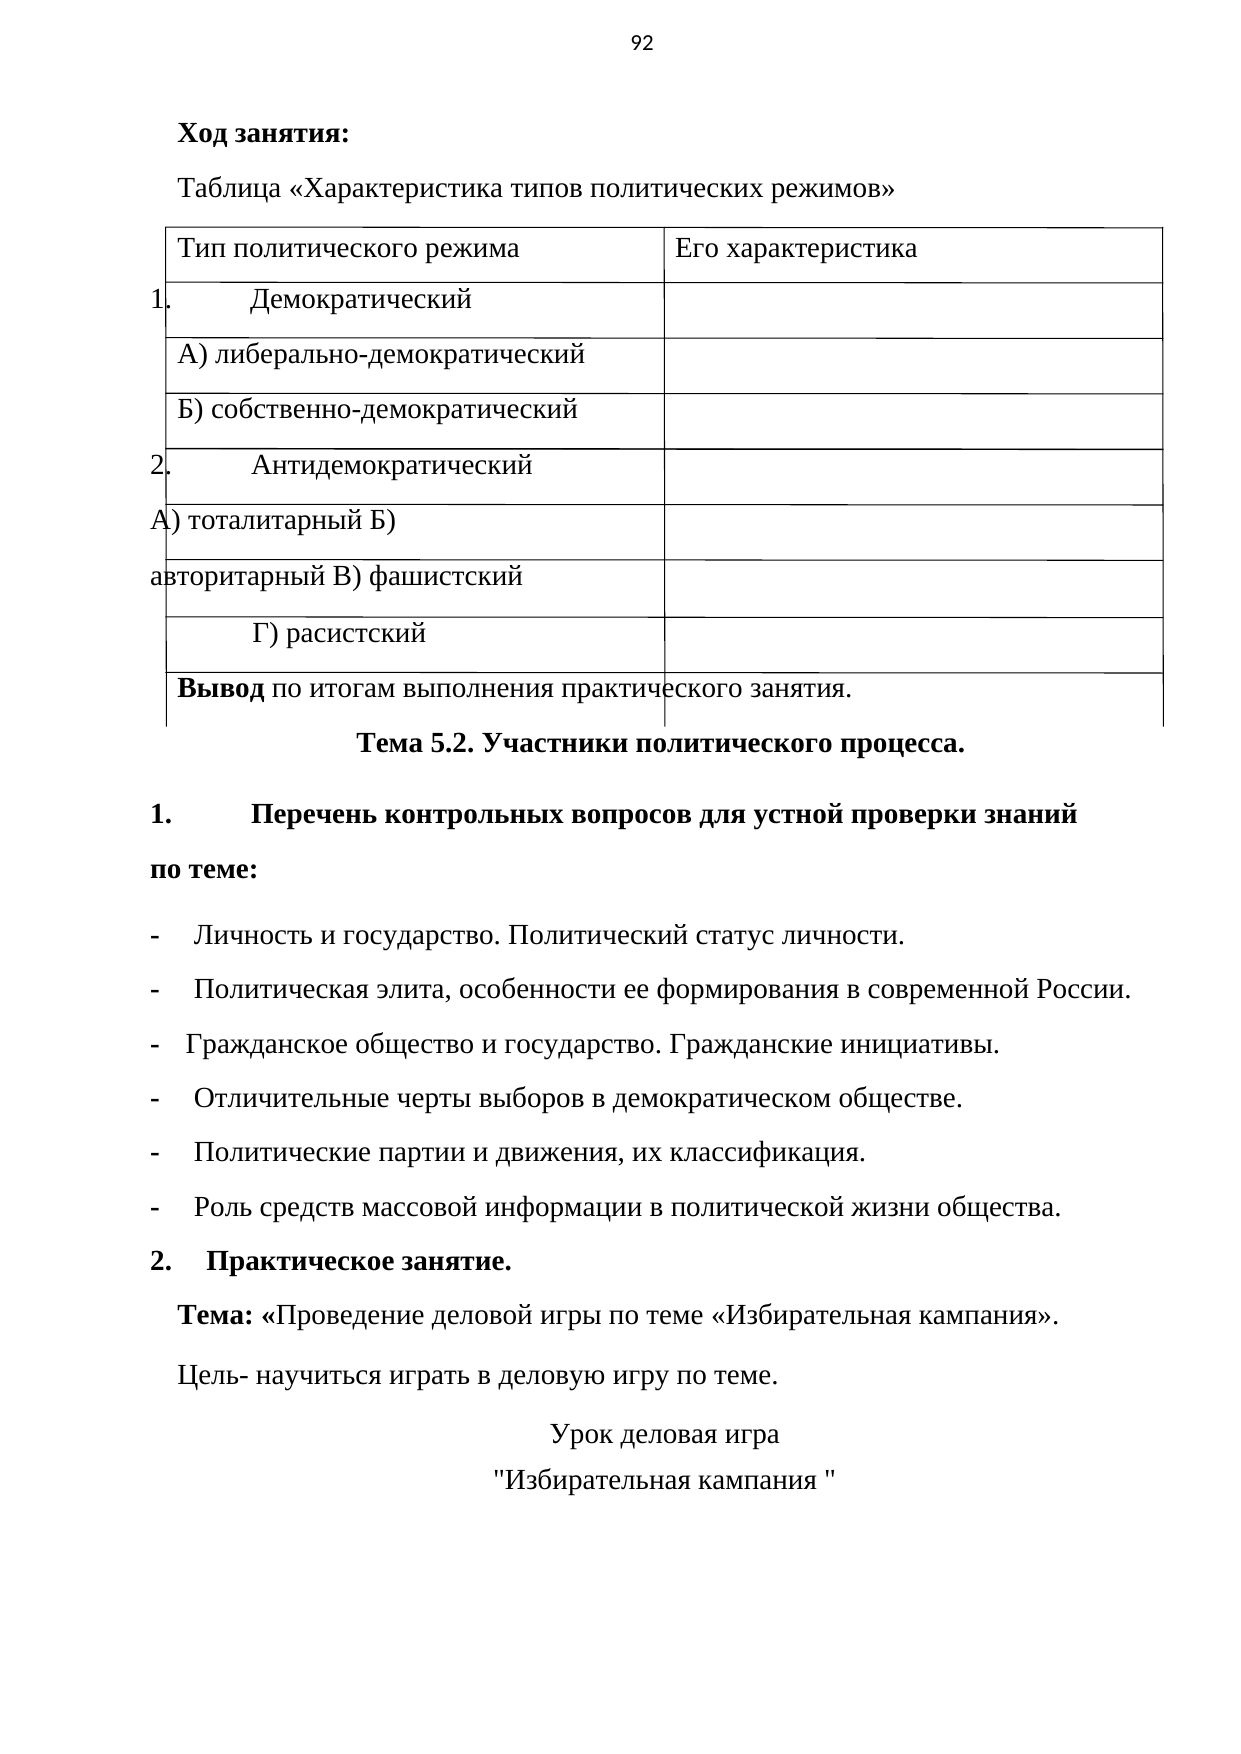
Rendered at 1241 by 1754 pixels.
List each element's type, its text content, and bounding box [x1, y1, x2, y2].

text Ход занятия: [177, 115, 1133, 149]
list Политическая элита, особенности ее формирования в современной России. [150, 971, 1133, 1005]
list Перечень контрольных вопросов для устной проверки знаний по теме: [150, 796, 1117, 885]
list Демократический [150, 281, 1133, 314]
text "Избирательная кампания " [150, 1462, 1179, 1496]
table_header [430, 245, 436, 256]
list Практическое занятие. [150, 1243, 1133, 1277]
list Гражданское общество и государство. Гражданские инициативы. [150, 1026, 1133, 1059]
list Антидемократический А) тоталитарный Б) авторитарный В) фашистский [150, 447, 533, 591]
text Тема 5.2. Участники политического процесса. [356, 725, 1133, 758]
text Вывод по итогам выполнения практического занятия. [177, 671, 1133, 704]
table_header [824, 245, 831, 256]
list Личность и государство. Политический статус личности. [150, 917, 1133, 951]
text А) либерально-демократический [177, 336, 1133, 370]
text Таблица «Характеристика типов политических режимов» [177, 170, 1133, 203]
text Г) расистский [252, 615, 1133, 649]
list Роль средств массовой информации в политической жизни общества. [150, 1189, 1133, 1222]
text Урок деловая игра [150, 1416, 1179, 1450]
list Политические партии и движения, их классификация. [150, 1134, 1133, 1168]
text Тема: «Проведение деловой игры по теме «Избирательная кампания». [177, 1297, 1133, 1331]
text Б) собственно-демократический [177, 392, 1133, 425]
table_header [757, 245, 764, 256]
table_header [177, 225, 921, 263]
list Отличительные черты выборов в демократическом обществе. [150, 1080, 1133, 1114]
text Цель- научиться играть в деловую игру по теме. [177, 1357, 1133, 1391]
